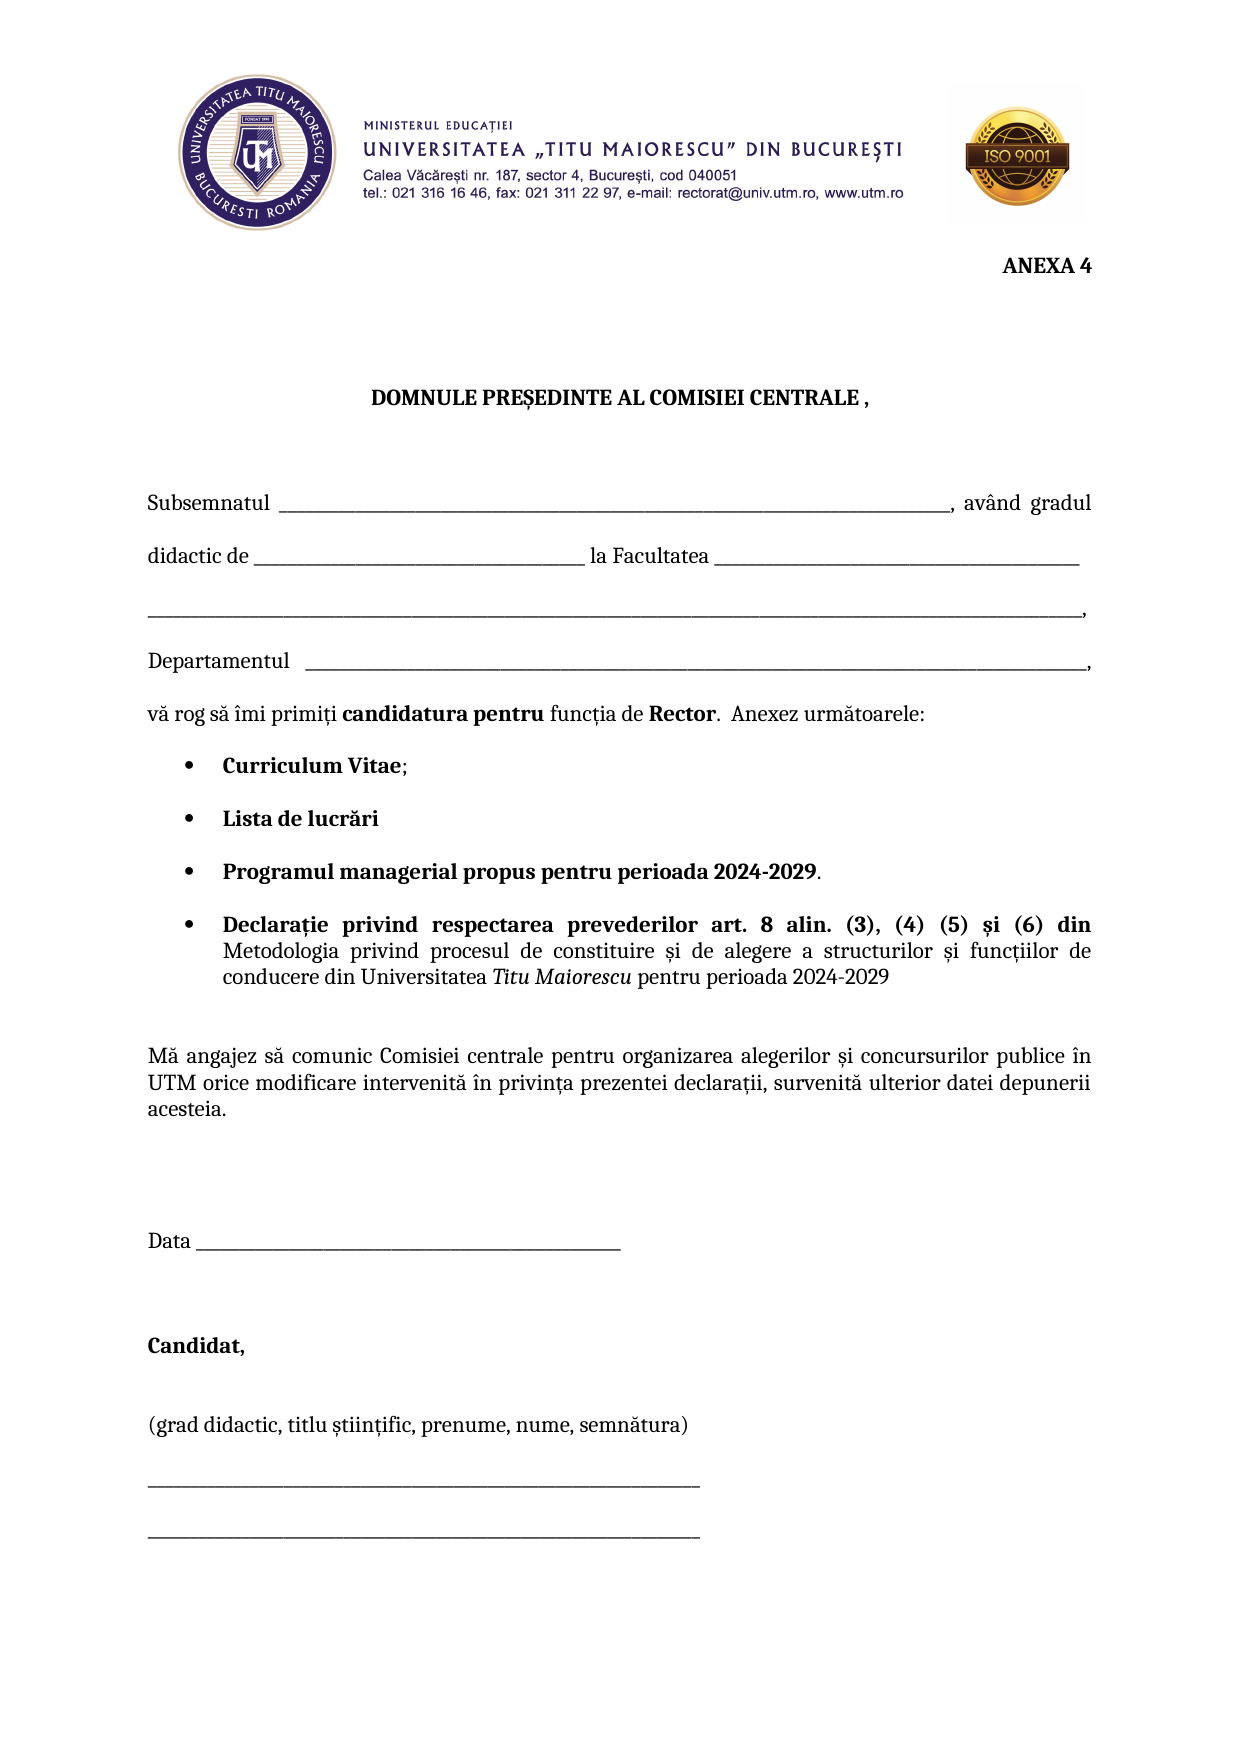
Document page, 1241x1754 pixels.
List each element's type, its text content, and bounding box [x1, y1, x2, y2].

text (grad didactic, titlu științific, prenume, nume, semnătura) [148, 1412, 1093, 1438]
text Subsemnatul _______________________________________________________________________________, având gradul didactic de _______________________________________ la Facultatea ___________________________________________ [148, 490, 1093, 569]
text _________________________________________________________________ [148, 1465, 1093, 1491]
text DOMNULE PREȘEDINTE AL COMISIEI CENTRALE , [148, 384, 1093, 411]
list Declarație privind respectarea prevederilor art. 8 alin. (3), (4) (5) și (6) din Metodologia privind procesul de constituire și de alegere a structurilor și funcțiilor de conducere din Universitatea Titu Maiorescu pentru perioada 2024-2029 [185, 911, 1093, 990]
text Data __________________________________________________ [148, 1228, 1093, 1254]
text ANEXA 4 [148, 252, 1093, 279]
text ______________________________________________________________________________________________________________, Departamentul ____________________________________________________________________________________________, vă rog să îmi primiți candidatura pentru funcția de Rector. Anexez următoarele: [148, 595, 1093, 727]
text Mă angajez să comunic Comisiei centrale pentru organizarea alegerilor și concursurilor publice în UTM orice modificare intervenită în privința prezentei declarații, survenită ulterior datei depunerii acesteia. [148, 1043, 1093, 1122]
text _________________________________________________________________ [148, 1516, 1093, 1542]
picture [949, 85, 1086, 223]
text Candidat, [148, 1333, 1093, 1359]
list Lista de lucrări [185, 806, 1093, 832]
picture [147, 44, 942, 253]
list Programul managerial propus pentru perioada 2024-2029. [185, 859, 1093, 885]
list Curriculum Vitae; [185, 753, 1093, 779]
